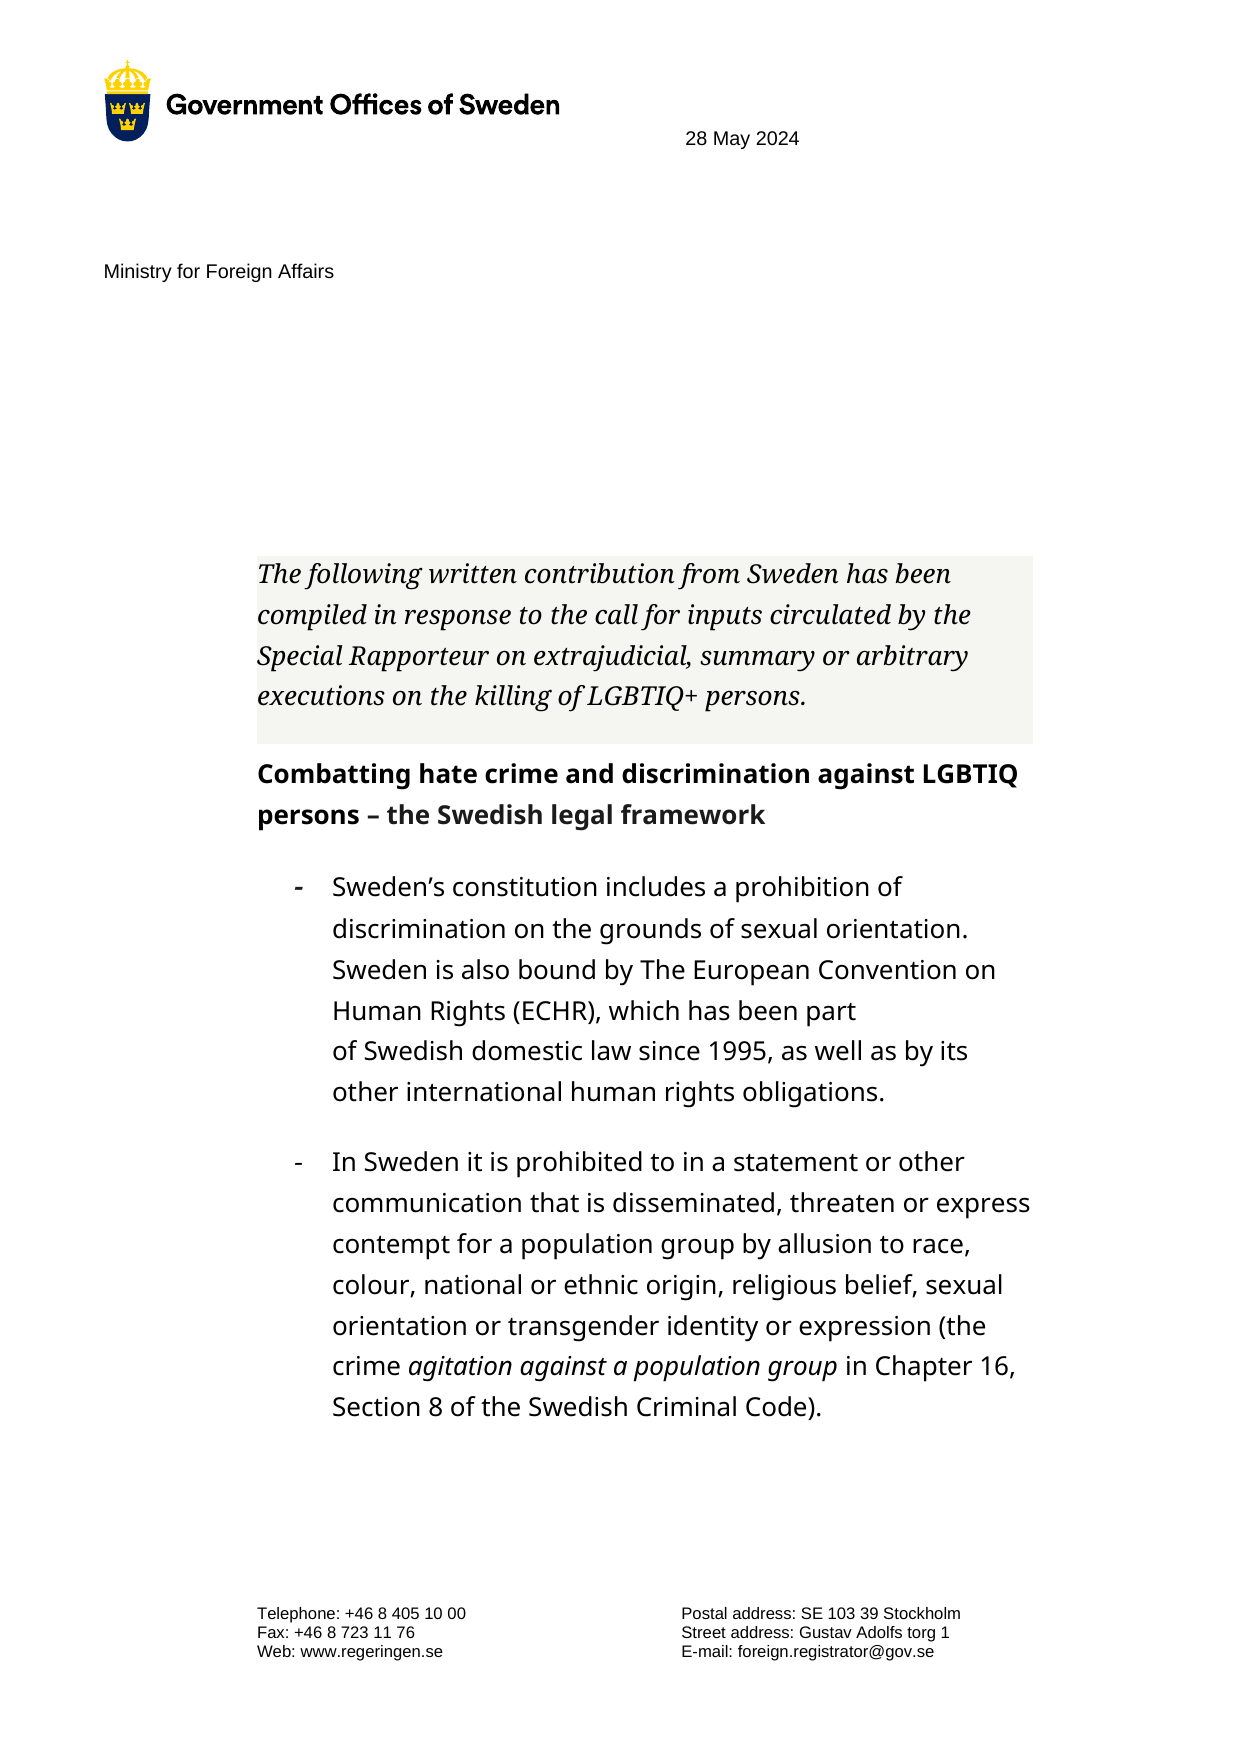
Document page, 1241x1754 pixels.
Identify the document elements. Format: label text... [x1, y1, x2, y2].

subtitle The following written contribution from Sweden has been compiled in response to the call for inputs circulated by the Special Rapporteur on extrajudicial, summary or arbitrary executions on the killing of LGBTIQ+ persons. [257, 556, 1033, 744]
list In Sweden it is prohibited to in a statement or other communication that is disseminated, threaten or express contempt for a population group by allusion to race, colour, national or ethnic origin, religious belief, sexual orientation or transgender identity or expression (the crime agitation against a population group in Chapter 16, Section 8 of the Swedish Criminal Code). [294, 1144, 1033, 1465]
list Sweden’s constitution includes a prohibition of discrimination on the grounds of sexual orientation. Sweden is also bound by The European Convention on Human Rights (ECHR), which has been part of Swedish domestic law since 1995, as well as by its other international human rights obligations. [294, 867, 1033, 1109]
text Combatting hate crime and discrimination against LGBTIQ persons – the Swedish legal framework [257, 756, 1033, 832]
